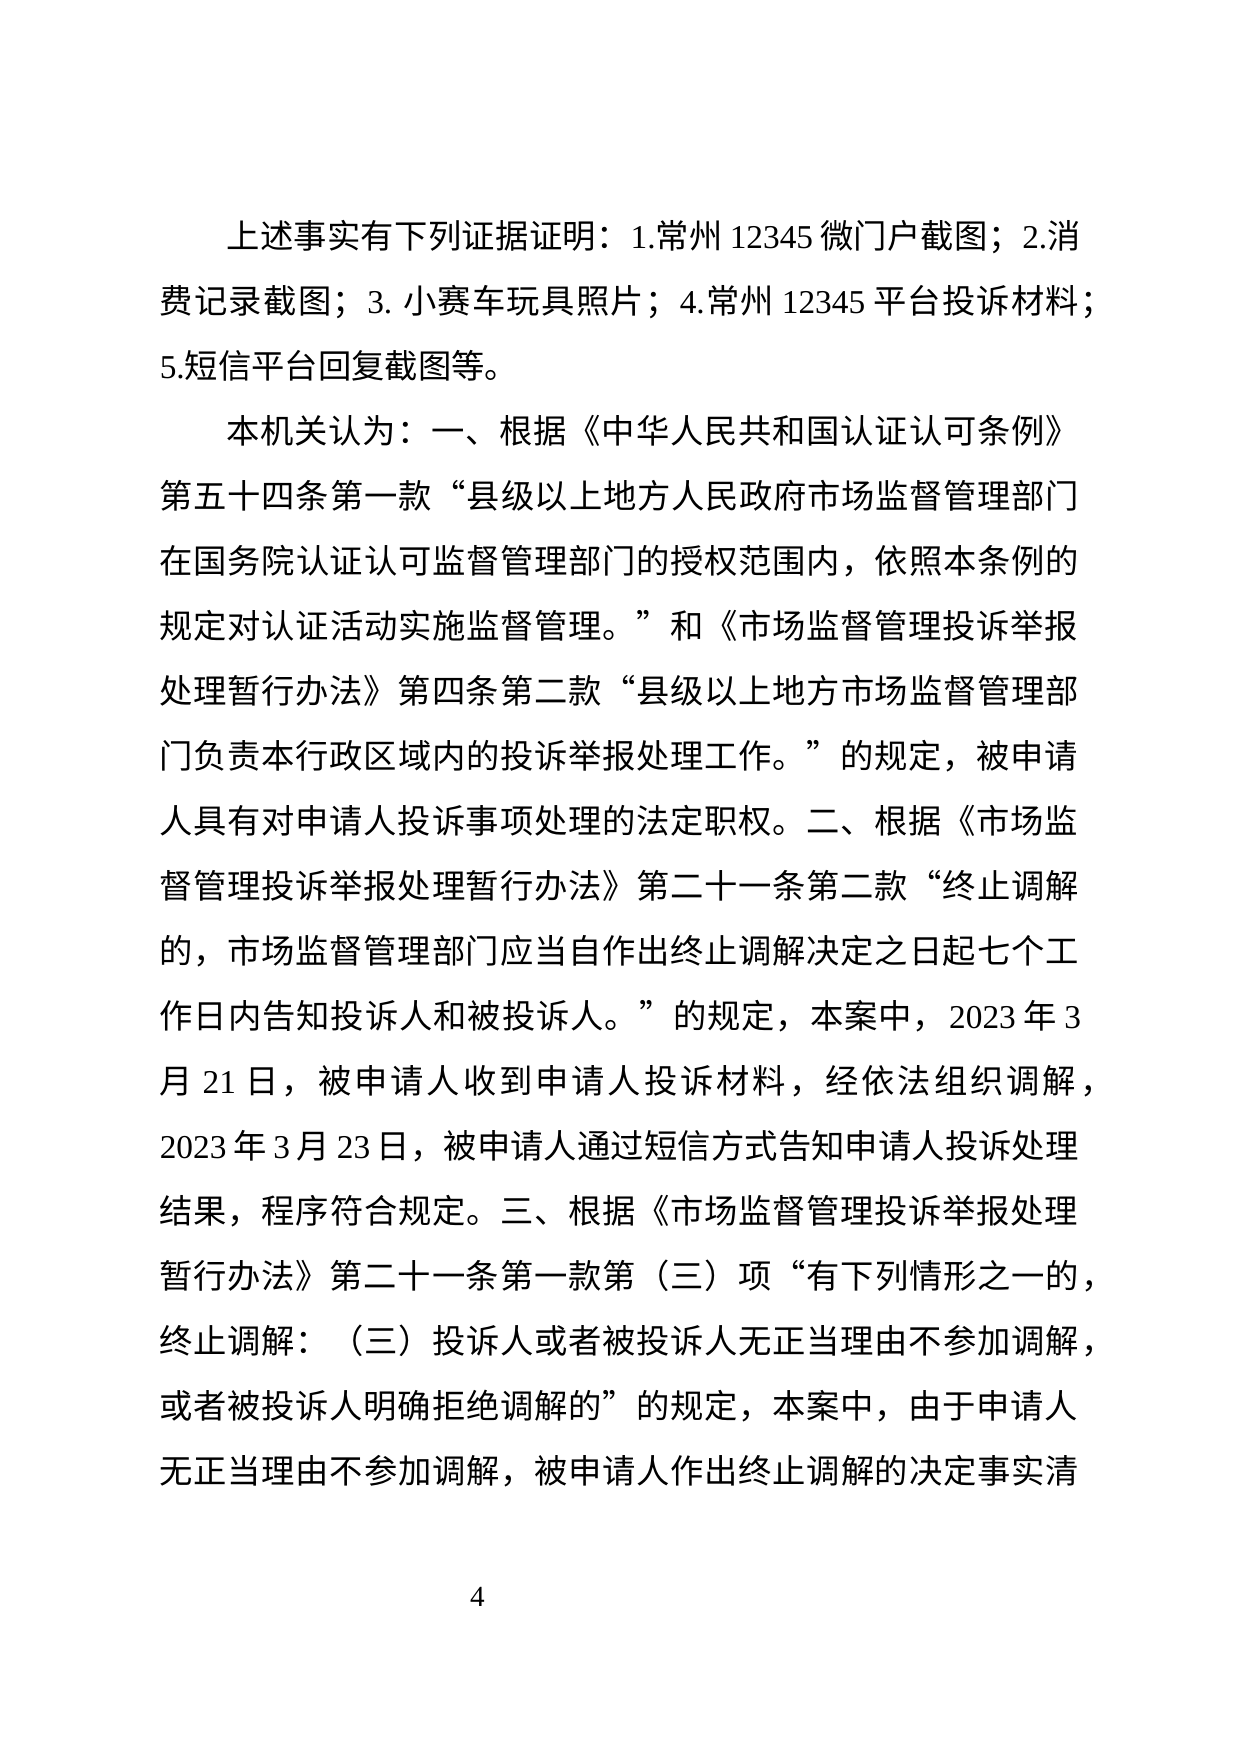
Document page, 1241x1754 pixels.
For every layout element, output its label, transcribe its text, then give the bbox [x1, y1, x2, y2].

text 上述事实有下列证据证明：1.常州12345微门户截图；2.消费记录截图；3. 小赛车玩具照片；4.常州12345平台投诉材料；5.短信平台回复截图等。 [159, 202, 1081, 397]
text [159, 397, 1081, 1502]
